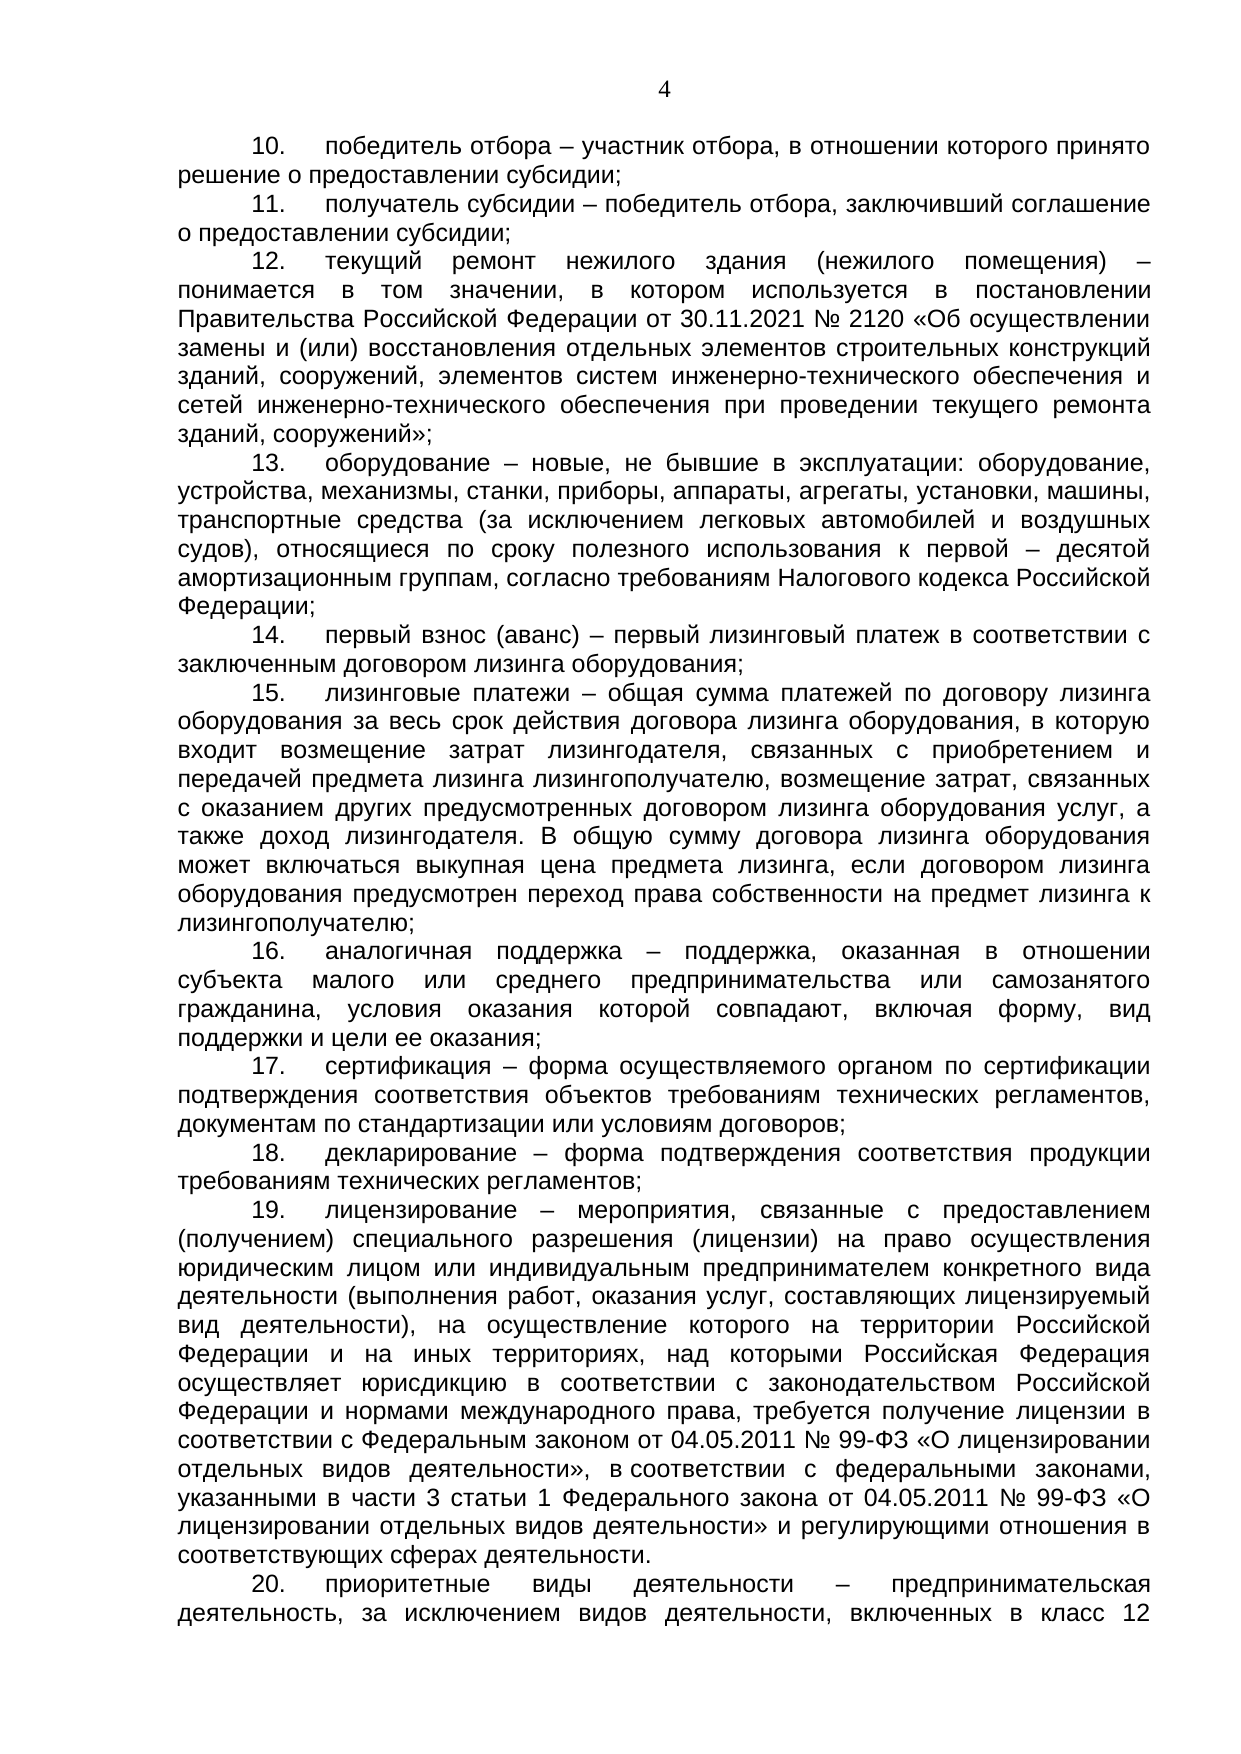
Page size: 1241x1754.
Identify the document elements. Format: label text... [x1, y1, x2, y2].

list аналогичная поддержка – поддержка, оказанная в отношении субъекта малого или среднего предпринимательства или самозанятого гражданина, условия оказания которой совпадают, включая форму, вид поддержки и цели ее оказания; [177, 936, 1152, 1051]
list декларирование – форма подтверждения соответствия продукции требованиям технических регламентов; [177, 1138, 1152, 1195]
list текущий ремонт нежилого здания (нежилого помещения) – понимается в том значении, в котором используется в постановлении Правительства Российской Федерации от 30.11.2021 № 2120 «Об осуществлении замены и (или) восстановления отдельных элементов строительных конструкций зданий, сооружений, элементов систем инженерно-технического обеспечения и сетей инженерно-технического обеспечения при проведении текущего ремонта зданий, сооружений»; [177, 246, 1152, 448]
list первый взнос (аванс) – первый лизинговый платеж в соответствии с заключенным договором лизинга оборудования; [177, 620, 1152, 678]
list сертификация – форма осуществляемого органом по сертификации подтверждения соответствия объектов требованиям технических регламентов, документам по стандартизации или условиям договоров; [177, 1051, 1152, 1138]
list получатель субсидии – победитель отбора, заключивший соглашение о предоставлении субсидии; [177, 189, 1152, 246]
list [177, 1569, 1152, 1626]
list лизинговые платежи – общая сумма платежей по договору лизинга оборудования за весь срок действия договора лизинга оборудования, в которую входит возмещение затрат лизингодателя, связанных с приобретением и передачей предмета лизинга лизингополучателю, возмещение затрат, связанных с оказанием других предусмотренных договором лизинга оборудования услуг, а также доход лизингодателя. В общую сумму договора лизинга оборудования может включаться выкупная цена предмета лизинга, если договором лизинга оборудования предусмотрен переход права собственности на предмет лизинга к лизингополучателю; [177, 678, 1152, 936]
list лицензирование – мероприятия, связанные с предоставлением (получением) специального разрешения (лицензии) на право осуществления юридическим лицом или индивидуальным предпринимателем конкретного вида деятельности (выполнения работ, оказания услуг, составляющих лицензируемый вид деятельности), на осуществление которого на территории Российской Федерации и на иных территориях, над которыми Российская Федерация осуществляет юрисдикцию в соответствии с законодательством Российской Федерации и нормами международного права, требуется получение лицензии в соответствии с Федеральным законом от 04.05.2011 № 99-ФЗ «О лицензировании отдельных видов деятельности», в соответствии с федеральными законами, указанными в части 3 статьи 1 Федерального закона от 04.05.2011 № 99-ФЗ «О лицензировании отдельных видов деятельности» и регулирующими отношения в соответствующих сферах деятельности. [177, 1195, 1152, 1569]
list оборудование – новые, не бывшие в эксплуатации: оборудование, устройства, механизмы, станки, приборы, аппараты, агрегаты, установки, машины, транспортные средства (за исключением легковых автомобилей и воздушных судов), относящиеся по сроку полезного использования к первой – десятой амортизационным группам, согласно требованиям Налогового кодекса Российской Федерации; [177, 448, 1152, 620]
list победитель отбора – участник отбора, в отношении которого принято решение о предоставлении субсидии; [177, 131, 1152, 189]
